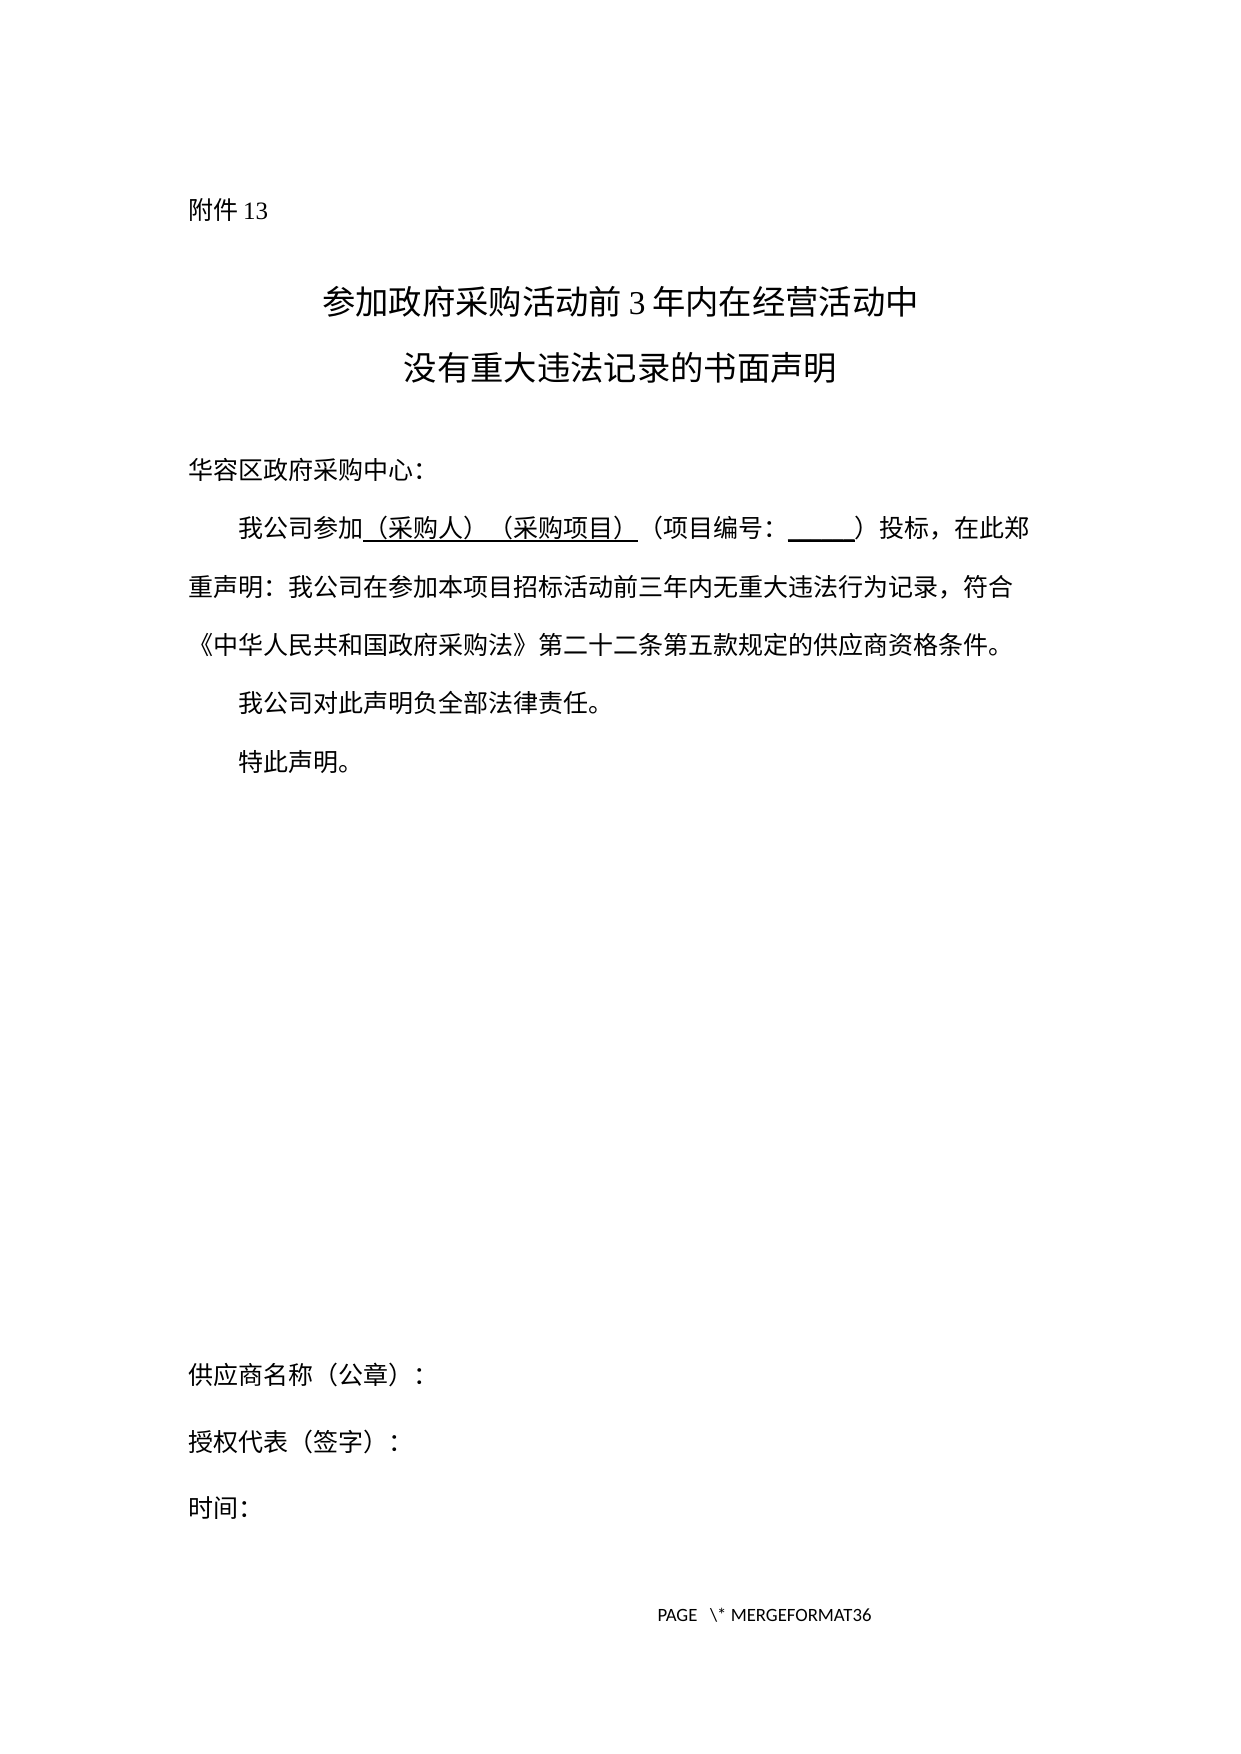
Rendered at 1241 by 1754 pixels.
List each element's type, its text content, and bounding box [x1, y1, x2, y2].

text 供应商名称（公章）： [188, 1341, 1052, 1407]
text 参加政府采购活动前3年内在经营活动中 [188, 266, 1052, 333]
text 我公司参加（采购人）（采购项目）（项目编号：______）投标，在此郑重声明：我公司在参加本项目招标活动前三年内无重大违法行为记录，符合《中华人民共和国政府采购法》第二十二条第五款规定的供应商资格条件。 [188, 491, 1052, 666]
text 华容区政府采购中心： [188, 433, 1052, 491]
text 我公司对此声明负全部法律责任。 [188, 666, 1052, 724]
text 没有重大违法记录的书面声明 [188, 333, 1052, 399]
text 特此声明。 [188, 724, 1052, 783]
text 时间： [188, 1473, 1052, 1540]
text 授权代表（签字）： [188, 1407, 1052, 1473]
text 附件13 [188, 175, 1052, 241]
